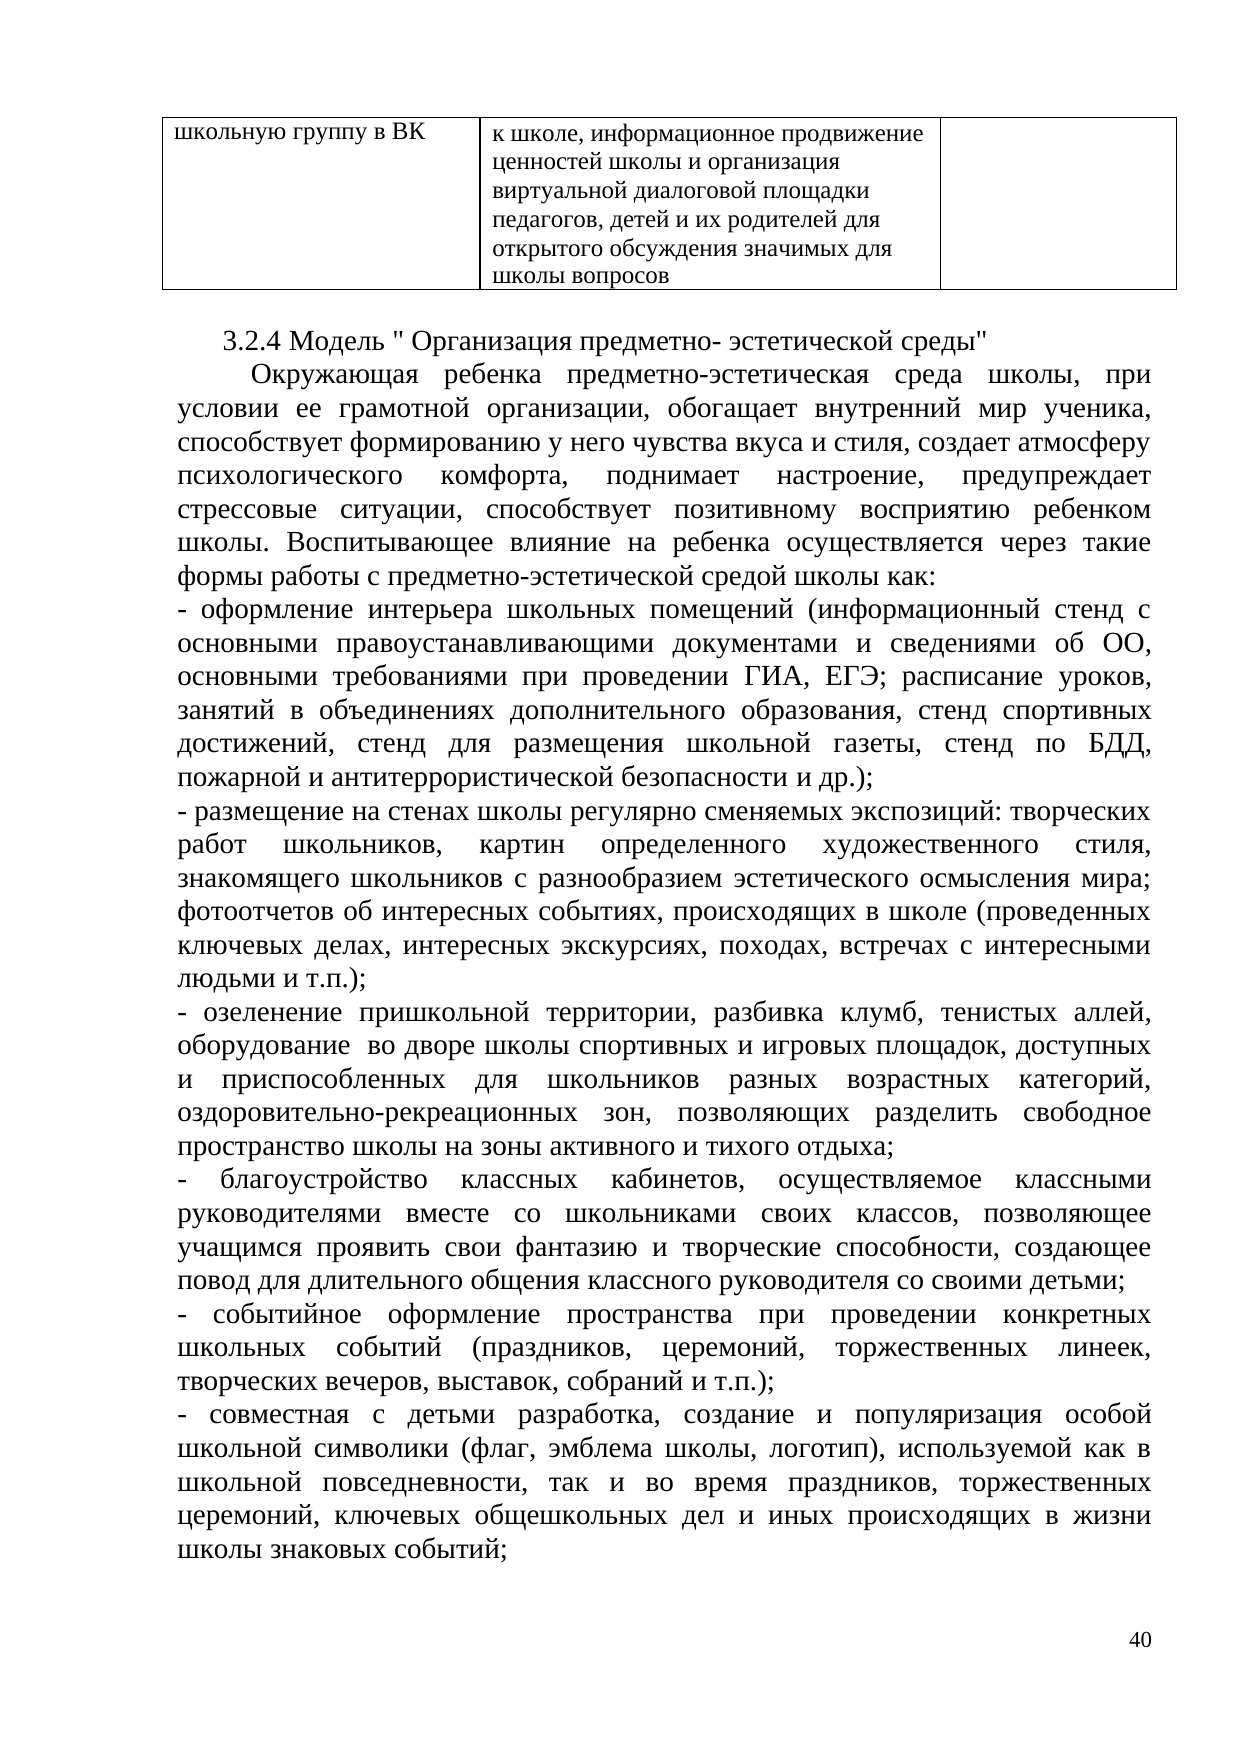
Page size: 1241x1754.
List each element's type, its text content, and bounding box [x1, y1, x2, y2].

list событийное оформление пространства при проведении конкретных школьных событий (праздников, церемоний, торжественных линеек, творческих вечеров, выставок, собраний и т.п.); [177, 1296, 1151, 1397]
list Модель " Организация предметно- эстетической среды" [222, 323, 1188, 356]
table_header [941, 118, 1176, 289]
list озеленение пришкольной территории, разбивка клумб, тенистых аллей, оборудование во дворе школы спортивных и игровых площадок, доступных и приспособленных для школьников разных возрастных категорий, оздоровительно-рекреационных зон, позволяющих разделить свободное пространство школы на зоны активного и тихого отдыха; [177, 994, 1152, 1162]
list оформление интерьера школьных помещений (информационный стенд с основными правоустанавливающими документами и сведениями об ОО, основными требованиями при проведении ГИА, ЕГЭ; расписание уроков, занятий в объединениях дополнительного образования, стенд спортивных достижений, стенд для размещения школьной газеты, стенд по БДД, пожарной и антитеррористической безопасности и др.); [177, 591, 1152, 793]
table_header к школе, информационное продвижение ценностей школы и организация виртуальной диалоговой площадки педагогов, детей и их родителей для открытого обсуждения значимых для школы вопросов [481, 118, 940, 289]
text Окружающая ребенка предметно-эстетическая среда школы, при условии ее грамотной организации, обогащает внутренний мир ученика, способствует формированию у него чувства вкуса и стиля, создает атмосферу психологического комфорта, поднимает настроение, предупреждает стрессовые ситуации, способствует позитивному восприятию ребенком школы. Воспитывающее влияние на ребенка осуществляется через такие формы работы с предметно-эстетической средой школы как: [177, 357, 1151, 591]
table_header школьную группу в ВК [163, 118, 479, 289]
list совместная с детьми разработка, создание и популяризация особой школьной символики (флаг, эмблема школы, логотип), используемой как в школьной повседневности, так и во время праздников, торжественных церемоний, ключевых общешкольных дел и иных происходящих в жизни школы знаковых событий; [177, 1397, 1152, 1564]
list благоустройство классных кабинетов, осуществляемое классными руководителями вместе со школьниками своих классов, позволяющее учащимся проявить свои фантазию и творческие способности, создающее повод для длительного общения классного руководителя со своими детьми; [177, 1162, 1152, 1296]
list размещение на стенах школы регулярно сменяемых экспозиций: творческих работ школьников, картин определенного художественного стиля, знакомящего школьников с разнообразием эстетического осмысления мира; фотоотчетов об интересных событиях, происходящих в школе (проведенных ключевых делах, интересных экскурсиях, походах, встречах с интересными людьми и т.п.); [177, 793, 1152, 994]
